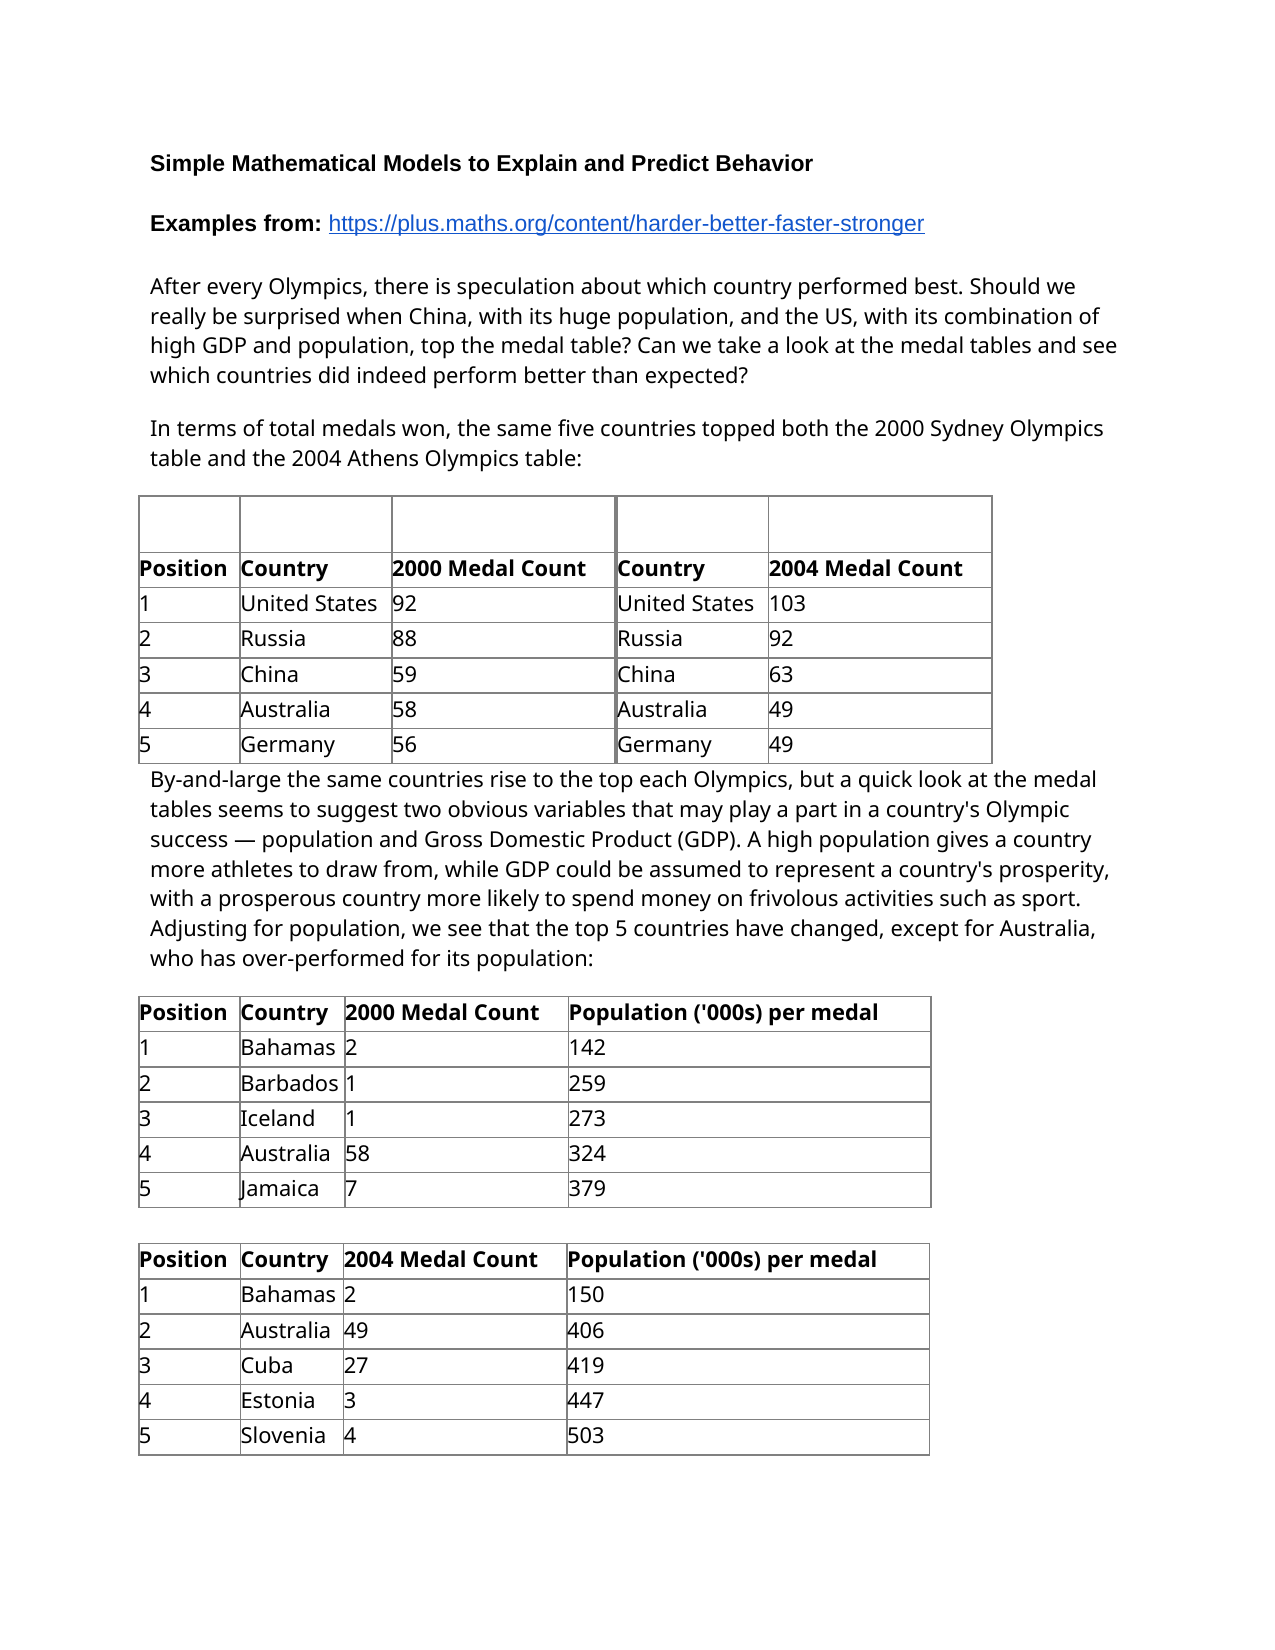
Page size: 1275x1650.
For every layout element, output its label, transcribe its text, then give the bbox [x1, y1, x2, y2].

table_cell 59 [393, 659, 614, 692]
table_cell 3 [140, 659, 239, 692]
table_cell 5 [140, 1420, 240, 1454]
table_cell 2000 Medal Count [393, 553, 614, 587]
table_cell Country [241, 553, 391, 587]
table_header Population ('000s) per medal [568, 1244, 929, 1278]
table_cell 63 [769, 659, 991, 692]
table_cell 4 [140, 1138, 239, 1172]
table_header 2000 Medal Count [346, 997, 568, 1031]
table_cell Germany [618, 729, 768, 763]
table_cell 92 [393, 588, 614, 622]
table_header 2004 Medal Count [344, 1244, 566, 1278]
table_cell Bahamas [241, 1032, 344, 1066]
table_cell 103 [769, 588, 991, 622]
table_cell 88 [393, 623, 614, 657]
table_cell 2 [344, 1280, 566, 1313]
table_cell Australia [241, 1315, 343, 1348]
table_cell 58 [393, 694, 614, 727]
table_cell 5 [140, 1173, 239, 1207]
table_header [769, 497, 991, 551]
table_cell 49 [769, 694, 991, 727]
table_cell 150 [568, 1280, 929, 1313]
text Simple Mathematical Models to Explain and Predict Behavior [150, 150, 1125, 176]
table_cell Australia [241, 1138, 344, 1172]
table_cell Country [618, 553, 768, 587]
table_cell 447 [568, 1385, 929, 1419]
table_cell 2 [346, 1032, 568, 1066]
table_cell United States [618, 588, 768, 622]
table_cell 3 [140, 1103, 239, 1136]
table_cell 1 [140, 588, 239, 622]
table_header Country [241, 997, 344, 1031]
table_cell China [618, 659, 768, 692]
table_header Population ('000s) per medal [569, 997, 930, 1031]
table_cell 503 [568, 1420, 929, 1454]
table_cell Iceland [241, 1103, 344, 1136]
table_cell 27 [344, 1350, 566, 1383]
table_cell 2 [140, 623, 239, 657]
table_cell 259 [569, 1068, 930, 1101]
table_cell Russia [241, 623, 391, 657]
table_header Country [241, 1244, 343, 1278]
text Examples from: https://plus.maths.org/content/harder-better-faster-stronger [150, 210, 1125, 237]
table_cell 4 [140, 1385, 240, 1419]
table_cell 324 [569, 1138, 930, 1172]
table_cell 49 [344, 1315, 566, 1348]
table_cell 142 [569, 1032, 930, 1066]
table_cell 1 [346, 1103, 568, 1136]
table_cell Australia [241, 694, 391, 727]
table_cell 4 [344, 1420, 566, 1454]
table_header Position [140, 997, 239, 1031]
table_cell 92 [769, 623, 991, 657]
table_cell 2004 Medal Count [769, 553, 991, 587]
table_cell 3 [344, 1385, 566, 1419]
table_cell Slovenia [241, 1420, 343, 1454]
table_cell Cuba [241, 1350, 343, 1383]
table_cell 5 [140, 729, 239, 763]
table_cell 4 [140, 694, 239, 727]
table_cell 379 [569, 1173, 930, 1207]
table_cell 273 [569, 1103, 930, 1136]
table_cell 1 [140, 1032, 239, 1066]
table_cell 1 [346, 1068, 568, 1101]
table_cell 58 [346, 1138, 568, 1172]
table_cell United States [241, 588, 391, 622]
table_header [241, 497, 391, 551]
text By-and-large the same countries rise to the top each Olympics, but a quick look at the medal tables seems to suggest two obvious variables that may play a part in a country's Olympic success — population and Gross Domestic Product (GDP). A high population gives a country more athletes to draw from, while GDP could be assumed to represent a country's prosperity, with a prosperous country more likely to spend money on frivolous activities such as sport. Adjusting for population, we see that the top 5 countries have changed, except for Australia, who has over-performed for its population: [150, 764, 1125, 973]
table_cell Estonia [241, 1385, 343, 1419]
table_cell 2 [140, 1068, 239, 1101]
table_header [140, 497, 239, 551]
table_header [393, 497, 614, 551]
table_cell 3 [140, 1350, 240, 1383]
table_cell 56 [393, 729, 614, 763]
table_cell Barbados [241, 1068, 344, 1101]
table_cell Jamaica [241, 1173, 344, 1207]
table_cell 419 [568, 1350, 929, 1383]
table_cell Bahamas [241, 1280, 343, 1313]
table_cell 1 [140, 1280, 240, 1313]
table_cell Position [140, 553, 239, 587]
text After every Olympics, there is speculation about which country performed best. Should we really be surprised when China, with its huge population, and the US, with its combination of high GDP and population, top the medal table? Can we take a look at the medal tables and see which countries did indeed perform better than expected? [150, 271, 1125, 390]
table_header [618, 497, 768, 551]
table_cell 49 [769, 729, 991, 763]
table_header Position [140, 1244, 240, 1278]
table_cell 2 [140, 1315, 240, 1348]
table_cell Australia [618, 694, 768, 727]
table_cell 406 [568, 1315, 929, 1348]
text In terms of total medals won, the same five countries topped both the 2000 Sydney Olympics table and the 2004 Athens Olympics table: [150, 413, 1125, 472]
table_cell 7 [346, 1173, 568, 1207]
table_cell Russia [618, 623, 768, 657]
table_cell Germany [241, 729, 391, 763]
table_cell China [241, 659, 391, 692]
